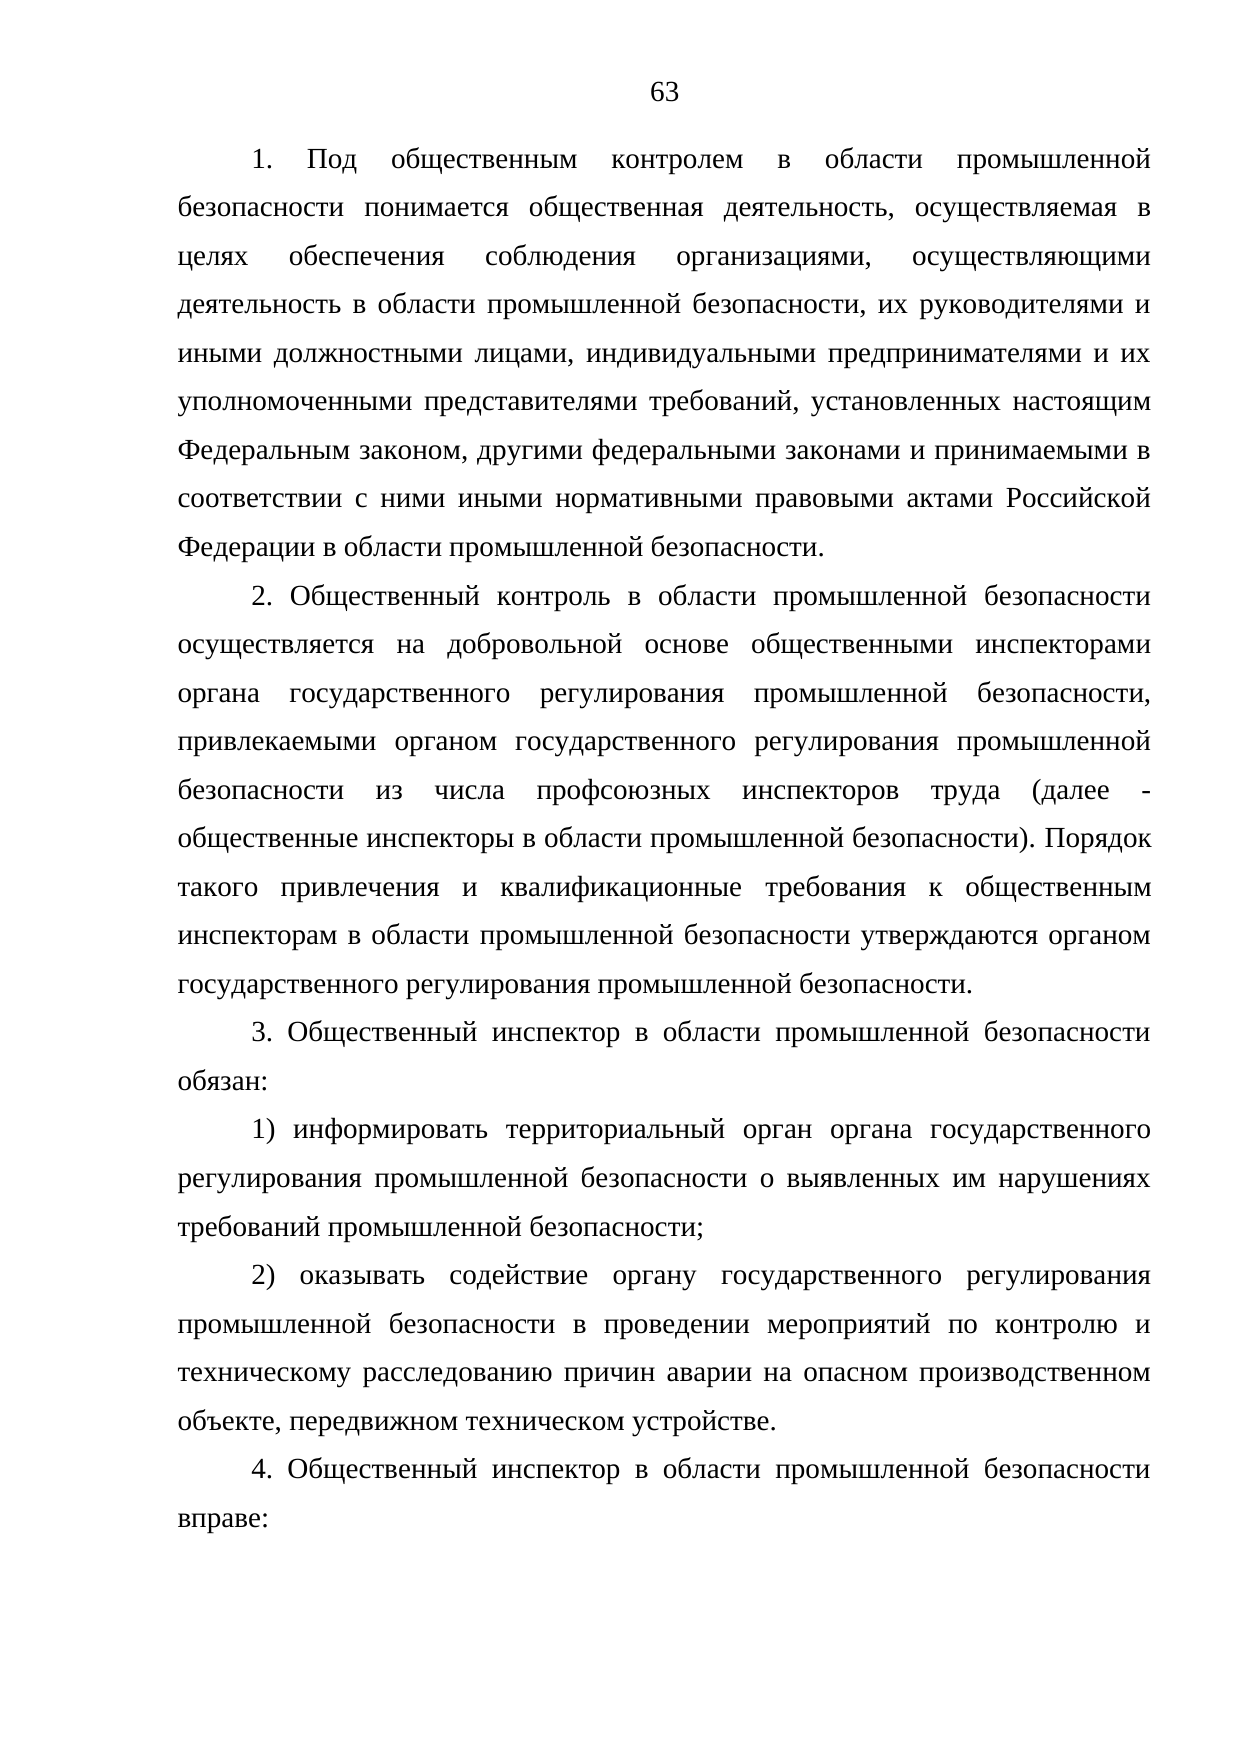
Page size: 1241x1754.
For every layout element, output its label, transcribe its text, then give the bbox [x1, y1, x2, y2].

text 1. Под общественным контролем в области промышленной безопасности понимается общественная деятельность, осуществляемая в целях обеспечения соблюдения организациями, осуществляющими деятельность в области промышленной безопасности, их руководителями и иными должностными лицами, индивидуальными предпринимателями и их уполномоченными представителями требований, установленных настоящим Федеральным законом, другими федеральными законами и принимаемыми в соответствии с ними иными нормативными правовыми актами Российской Федерации в области промышленной безопасности. [177, 141, 1152, 563]
text 3. Общественный инспектор в области промышленной безопасности обязан: [177, 1014, 1152, 1097]
text 2) оказывать содействие органу государственного регулирования промышленной безопасности в проведении мероприятий по контролю и техническому расследованию причин аварии на опасном производственном объекте, передвижном техническом устройстве. [177, 1257, 1152, 1436]
text 4. Общественный инспектор в области промышленной безопасности вправе: [177, 1451, 1152, 1533]
text 1) информировать территориальный орган органа государственного регулирования промышленной безопасности о выявленных им нарушениях требований промышленной безопасности; [177, 1112, 1152, 1242]
text 2. Общественный контроль в области промышленной безопасности осуществляется на добровольной основе общественными инспекторами органа государственного регулирования промышленной безопасности, привлекаемыми органом государственного регулирования промышленной безопасности из числа профсоюзных инспекторов труда (далее - общественные инспекторы в области промышленной безопасности). Порядок такого привлечения и квалификационные требования к общественным инспекторам в области промышленной безопасности утверждаются органом государственного регулирования промышленной безопасности. [177, 578, 1152, 999]
